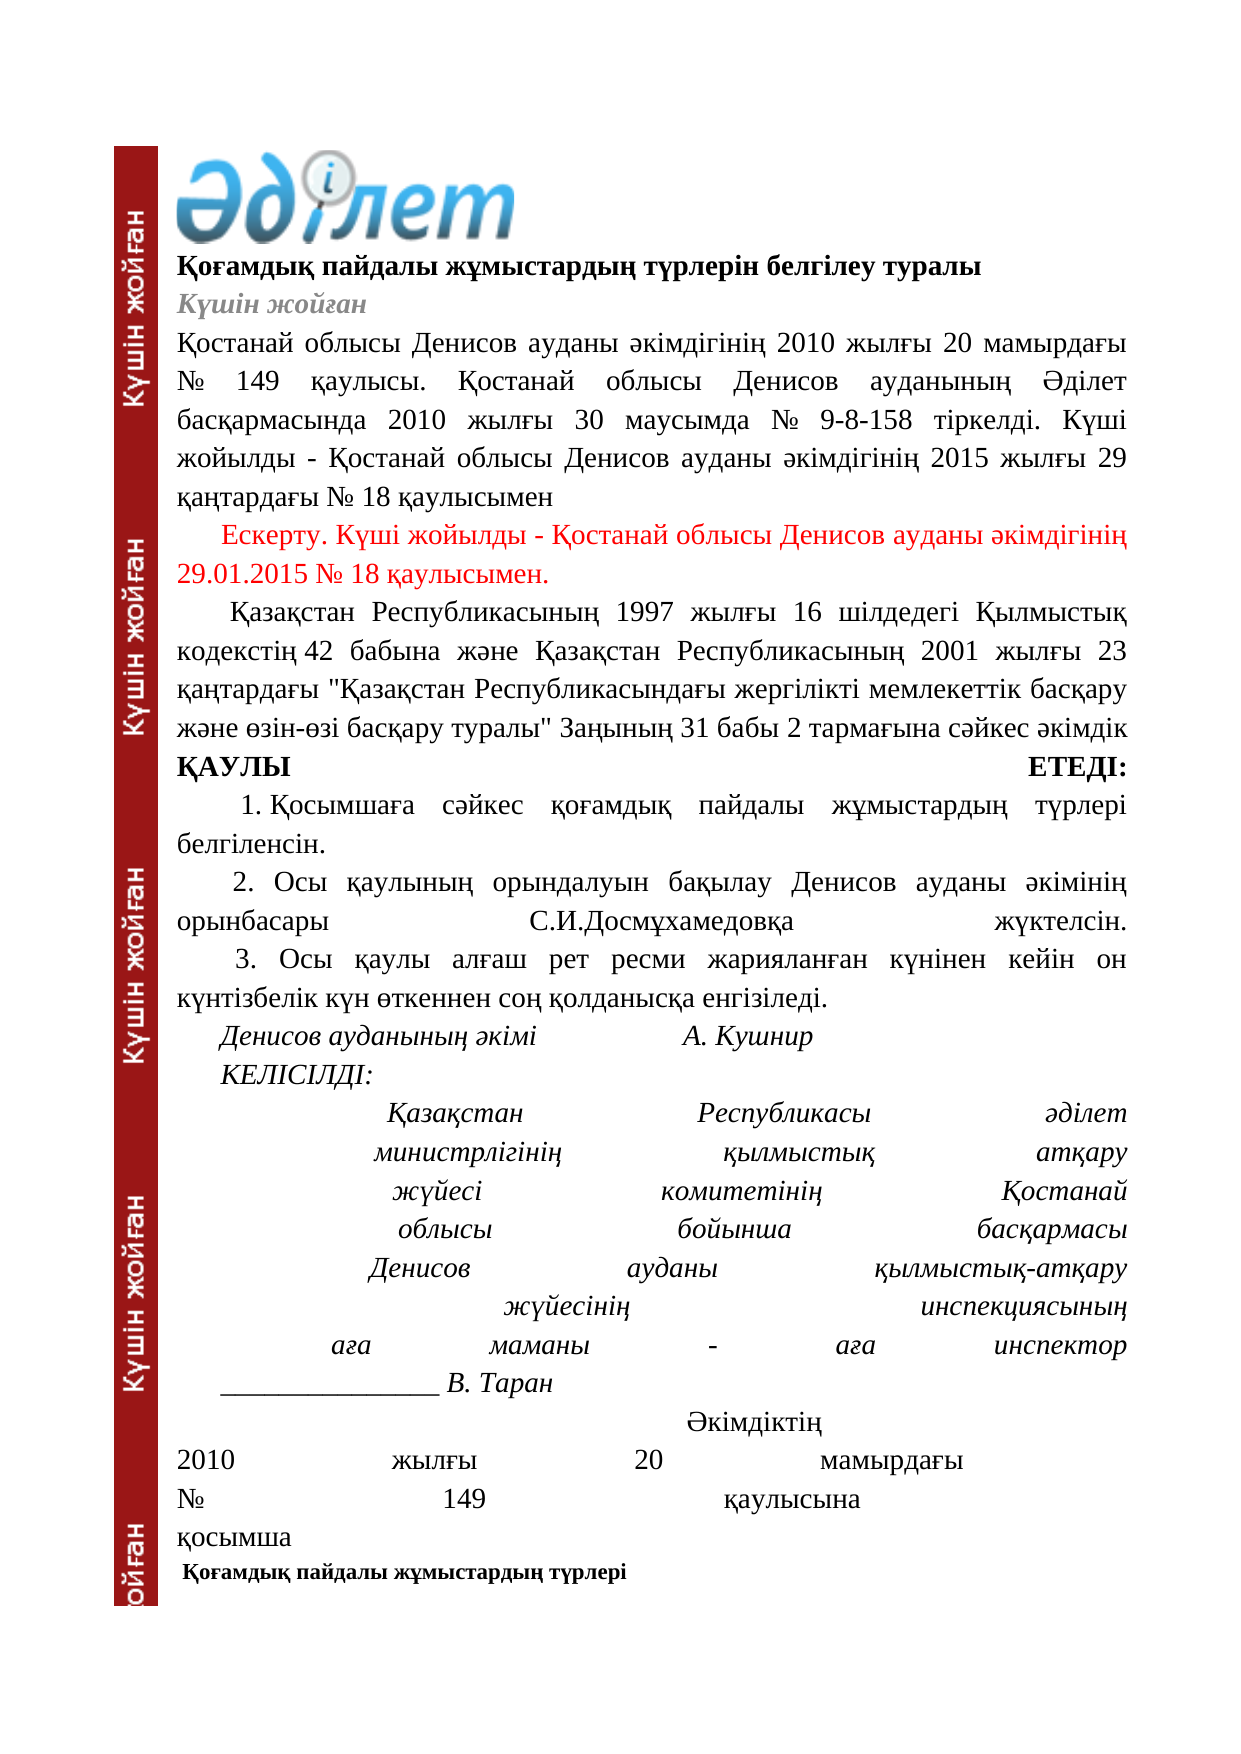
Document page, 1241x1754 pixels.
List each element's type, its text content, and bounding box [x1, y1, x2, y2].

picture [114, 320, 158, 325]
text Қазақстан Республикасы әділет министрлігінің қылмыстық атқару жүйесі комитетінің Қостанай облысы бойынша басқармасы Денисов ауданы қылмыстық-атқару жүйесінің инспекциясының аға маманы - аға инспектор _______________ В. Таран [112, 1096, 1128, 1399]
picture [114, 512, 158, 517]
picture [114, 1399, 158, 1404]
text Қоғамдық пайдалы жұмыстардың түрлерін белгілеу туралы [112, 248, 1128, 281]
picture [114, 1553, 158, 1558]
picture [114, 146, 158, 248]
text КЕЛІСІЛДІ: [112, 1057, 1128, 1091]
picture [176, 150, 515, 244]
picture [114, 281, 158, 286]
text Қостанай облысы Денисов ауданы әкімдігінің 2010 жылғы 20 мамырдағы № 149 қаулысы. Қостанай облысы Денисов ауданының Әділет басқармасында 2010 жылғы 30 маусымда № 9-8-158 тіркелді. Күші жойылды - Қостанай облысы Денисов ауданы әкімдігінің 2015 жылғы 29 қаңтардағы № 18 қаулысымен [112, 325, 1128, 512]
picture [114, 1013, 158, 1018]
picture [114, 589, 158, 594]
text Денисов ауданының әкімі А. Кушнир [112, 1018, 1128, 1052]
picture [114, 1052, 158, 1057]
picture [114, 1091, 158, 1096]
text Қоғамдық пайдалы жұмыстардың түрлері [112, 1558, 1128, 1584]
text Қазақстан Республикасының 1997 жылғы 16 шілдедегі Қылмыстық кодекстің 42 бабына және Қазақстан Республикасының 2001 жылғы 23 қаңтардағы "Қазақстан Республикасындағы жергілікті мемлекеттік басқару және өзін-өзі басқару туралы" Заңының 31 бабы 2 тармағына сәйкес әкімдік ҚАУЛЫ ЕТЕДІ: 1. Қосымшаға сәйкес қоғамдық пайдалы жұмыстардың түрлері белгіленсін. 2. Осы қаулының орындалуын бақылау Денисов ауданы әкімінің орынбасары С.И.Досмұхамедовқа жүктелсін. 3. Осы қаулы алғаш рет ресми жарияланған күнінен кейін он күнтізбелік күн өткеннен соң қолданысқа енгізіледі. [112, 594, 1128, 1013]
text Ескерту. Күші жойылды - Қостанай облысы Денисов ауданы әкімдігінің 29.01.2015 № 18 қаулысымен. [112, 517, 1128, 589]
text Әкімдіктің 2010 жылғы 20 мамырдағы № 149 қаулысына қосымша [112, 1404, 1128, 1553]
picture [114, 1584, 158, 1606]
text Күшін жойған [112, 286, 1128, 320]
